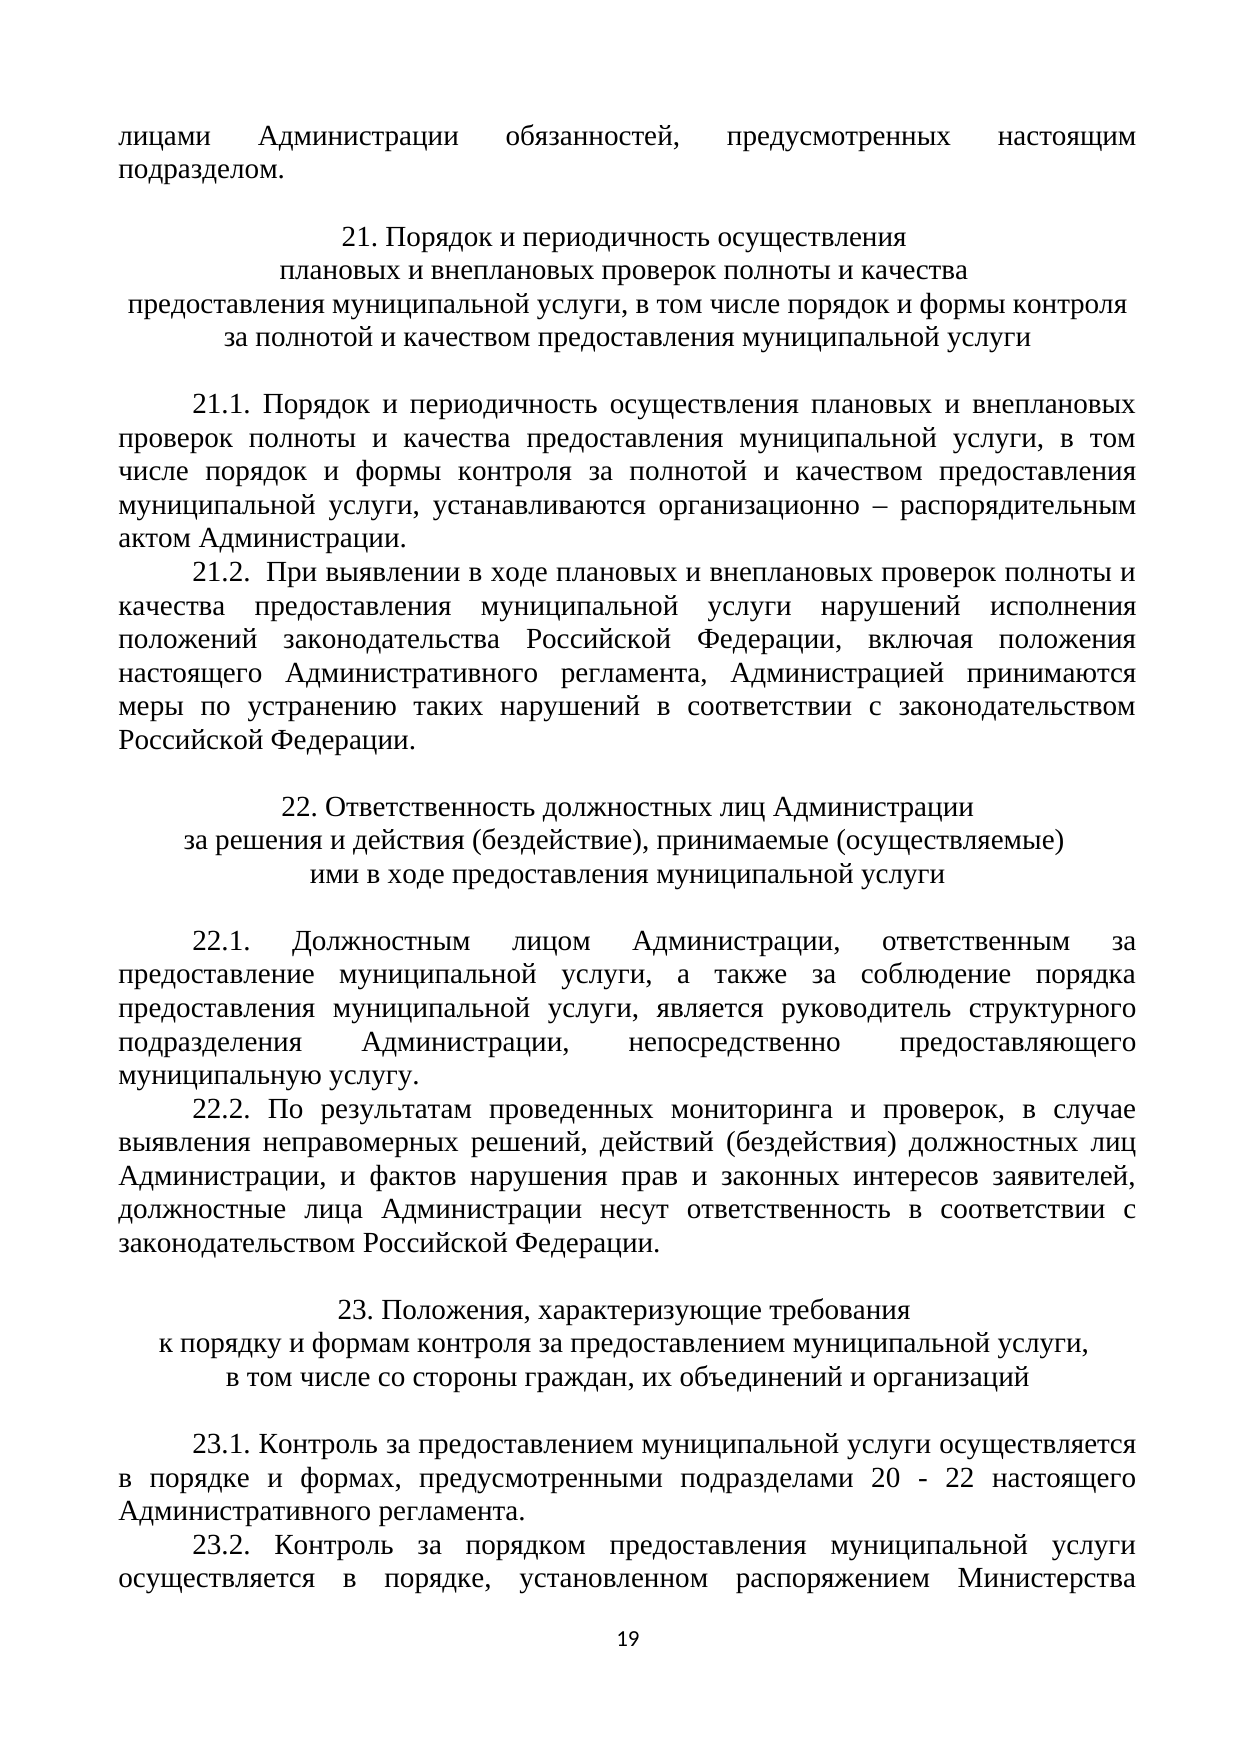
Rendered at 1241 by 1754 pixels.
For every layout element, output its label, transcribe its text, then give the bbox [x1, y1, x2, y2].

text 22. Ответственность должностных лиц Администрации за решения и действия (бездействие), принимаемые (осуществляемые) ими в ходе предоставления муниципальной услуги [118, 789, 1137, 889]
text 23. Положения, характеризующие требования к порядку и формам контроля за предоставлением муниципальной услуги, в том числе со стороны граждан, их объединений и организаций [118, 1292, 1137, 1393]
text 21.2. При выявлении в ходе плановых и внеплановых проверок полноты и качества предоставления муниципальной услуги нарушений исполнения положений законодательства Российской Федерации, включая положения настоящего Административного регламента, Администрацией принимаются меры по устранению таких нарушений в соответствии с законодательством Российской Федерации. [118, 554, 1137, 755]
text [118, 1527, 1137, 1594]
list 22.2. По результатам проведенных мониторинга и проверок, в случае выявления неправомерных решений, действий (бездействия) должностных лиц Администрации, и фактов нарушения прав и законных интересов заявителей, должностные лица Администрации несут ответственность в соответствии с законодательством Российской Федерации. [118, 1091, 1137, 1258]
list 23.1. Контроль за предоставлением муниципальной услуги осуществляется в порядке и формах, предусмотренными подразделами 20 - 22 настоящего Административного регламента. [118, 1426, 1137, 1527]
text 21.1. Порядок и периодичность осуществления плановых и внеплановых проверок полноты и качества предоставления муниципальной услуги, в том числе порядок и формы контроля за полнотой и качеством предоставления муниципальной услуги, устанавливаются организационно – распорядительным актом Администрации. [118, 386, 1137, 554]
text 21. Порядок и периодичность осуществления плановых и внеплановых проверок полноты и качества предоставления муниципальной услуги, в том числе порядок и формы контроля за полнотой и качеством предоставления муниципальной услуги [118, 219, 1137, 353]
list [118, 118, 1137, 185]
list 22.1. Должностным лицом Администрации, ответственным за предоставление муниципальной услуги, а также за соблюдение порядка предоставления муниципальной услуги, является руководитель структурного подразделения Администрации, непосредственно предоставляющего муниципальную услугу. [118, 923, 1137, 1091]
